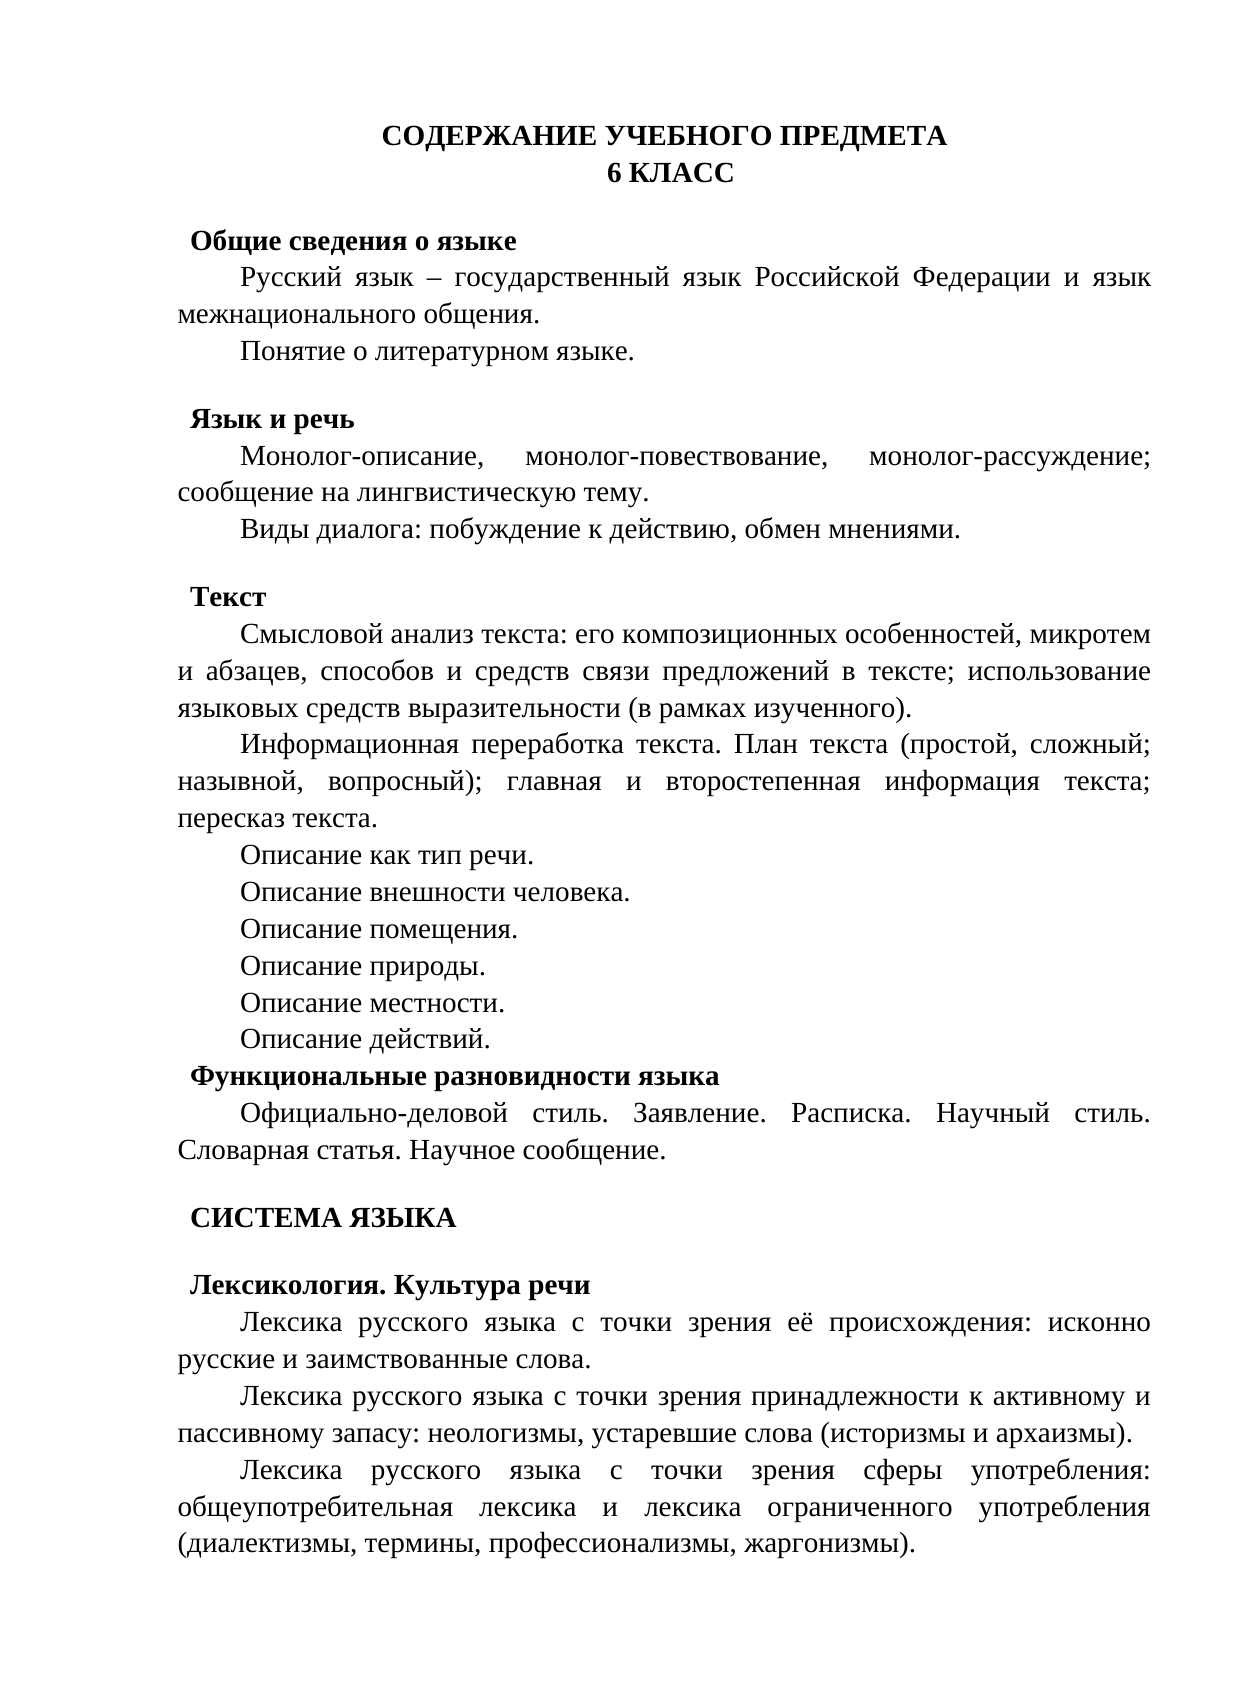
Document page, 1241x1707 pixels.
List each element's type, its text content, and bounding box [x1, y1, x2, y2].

text Описание действий. [177, 1022, 1152, 1055]
text Описание как тип речи. [177, 837, 1152, 871]
text Текст [190, 579, 1152, 613]
text Официально-деловой стиль. Заявление. Расписка. Научный стиль. Словарная статья. Научное сообщение. [177, 1095, 1152, 1166]
text Общие сведения о языке [190, 223, 1152, 256]
text Информационная переработка текста. План текста (простой, сложный; назывной, вопросный); главная и второстепенная информация текста; пересказ текста. [177, 727, 1152, 834]
text Виды диалога: побуждение к действию, обмен мнениями. [177, 511, 1152, 545]
text СОДЕРЖАНИЕ УЧЕБНОГО ПРЕДМЕТА [177, 118, 1152, 152]
text Описание помещения. [177, 911, 1152, 944]
text Лексика русского языка с точки зрения сферы употребления: общеупотребительная лексика и лексика ограниченного употребления (диалектизмы, термины, профессионализмы, жаргонизмы). [177, 1452, 1152, 1559]
text Лексика русского языка с точки зрения принадлежности к активному и пассивному запасу: неологизмы, устаревшие слова (историзмы и архаизмы). [177, 1378, 1152, 1448]
text Понятие о литературном языке. [177, 333, 1152, 367]
text Монолог-описание, монолог-повествование, монолог-рассуждение; сообщение на лингвистическую тему. [177, 438, 1152, 508]
text 6 КЛАСС [190, 155, 1152, 188]
text Описание внешности человека. [177, 874, 1152, 908]
text СИСТЕМА ЯЗЫКА [190, 1200, 1152, 1233]
text Описание природы. [177, 948, 1152, 981]
text Русский язык – государственный язык Российской Федерации и язык межнационального общения. [177, 259, 1152, 330]
text Лексикология. Культура речи [190, 1267, 1152, 1301]
text Функциональные разновидности языка [190, 1058, 1152, 1092]
text Лексика русского языка с точки зрения её происхождения: исконно русские и заимствованные слова. [177, 1304, 1152, 1375]
text Описание местности. [177, 985, 1152, 1018]
text Смысловой анализ текста: его композиционных особенностей, микротем и абзацев, способов и средств связи предложений в тексте; использование языковых средств выразительности (в рамках изученного). [177, 616, 1152, 723]
text Язык и речь [190, 401, 1152, 434]
